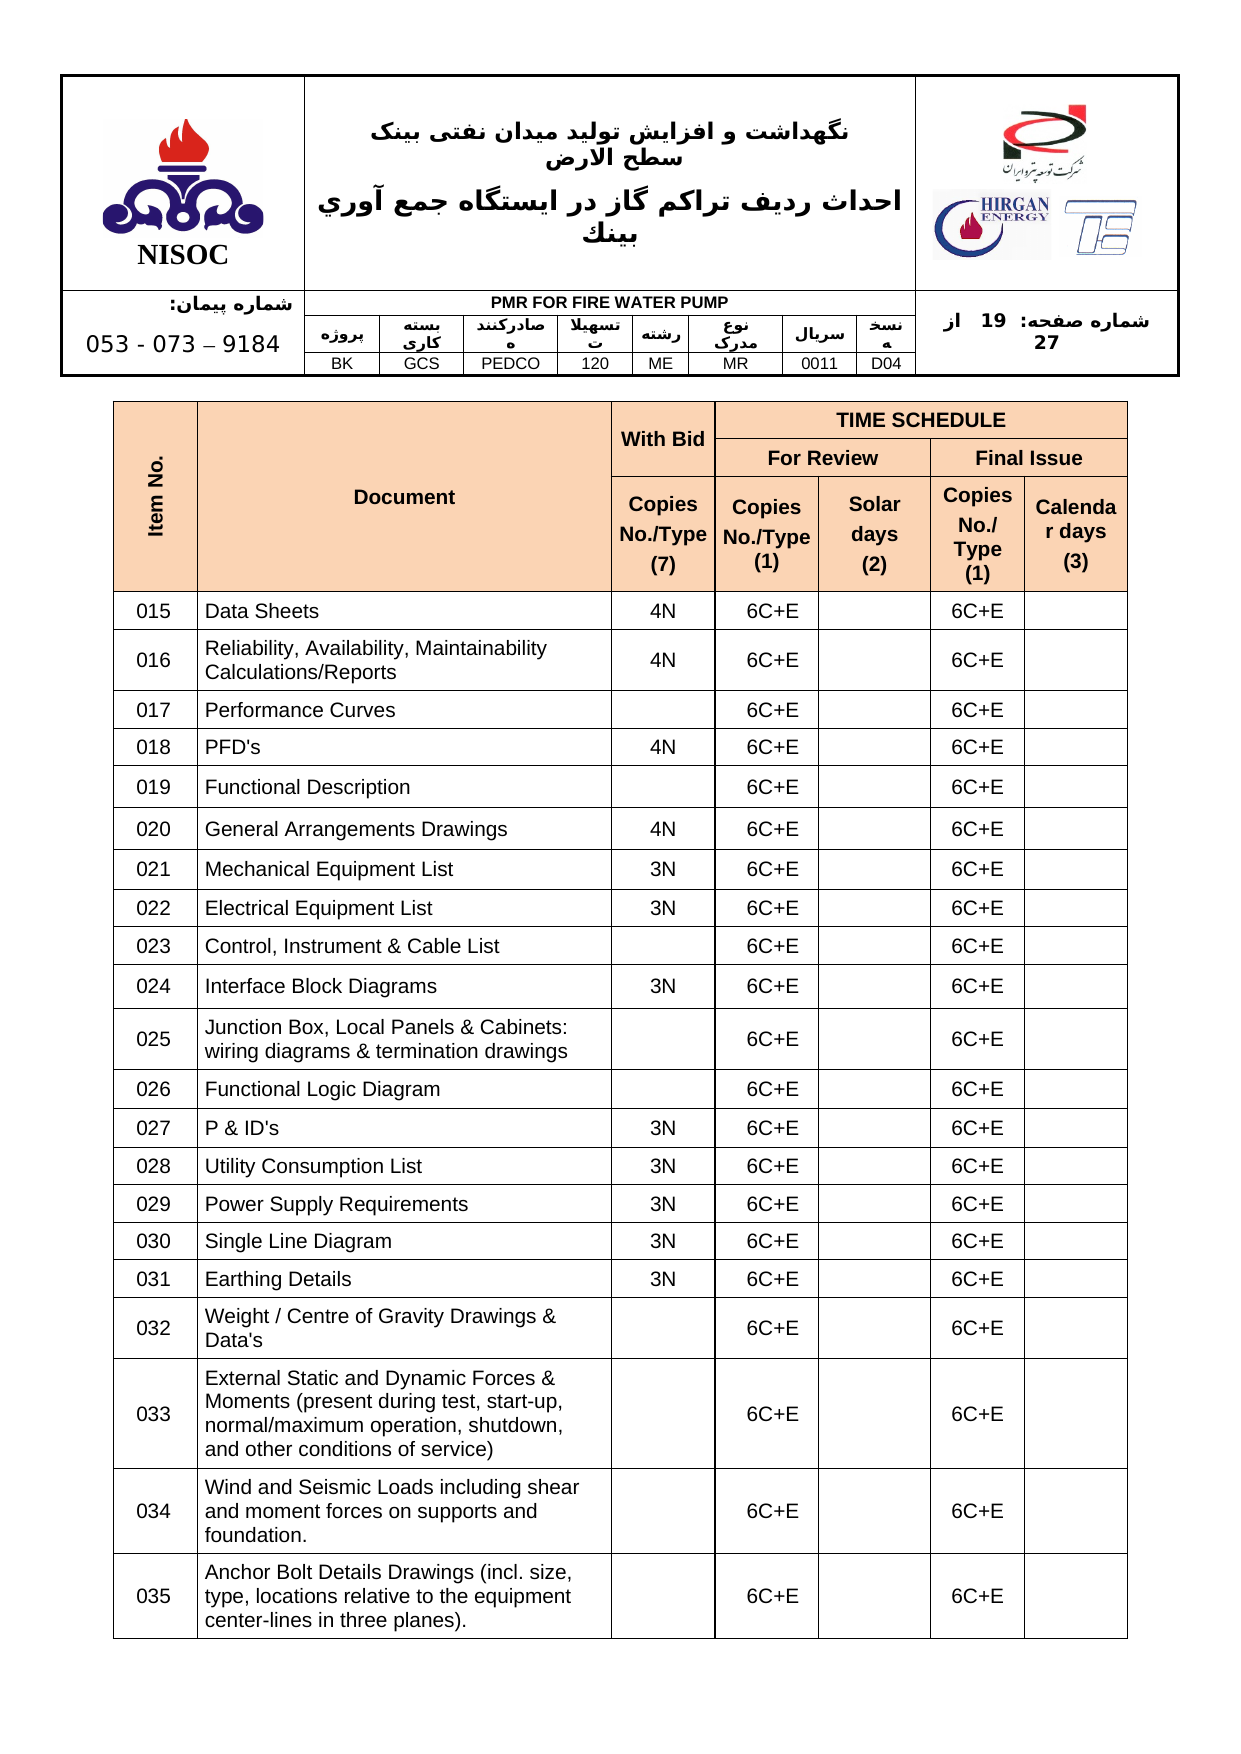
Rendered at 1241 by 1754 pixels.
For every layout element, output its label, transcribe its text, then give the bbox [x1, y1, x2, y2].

table_cell 6C+E [931, 729, 1024, 765]
table_cell [114, 729, 197, 765]
table_cell [819, 1223, 930, 1259]
table_cell External Static and Dynamic Forces & Moments (present during test, start-up, normal/maximum operation, shutdown, and other conditions of service) [198, 1359, 611, 1467]
table_cell 3N [612, 890, 714, 926]
table_cell [612, 1469, 714, 1553]
table_cell 6C+E [931, 1298, 1024, 1358]
table_cell [1025, 965, 1127, 1008]
table_cell 6C+E [716, 1298, 818, 1358]
table_cell 6C+E [716, 1009, 818, 1069]
table_cell Final Issue [931, 439, 1127, 476]
table_cell Junction Box, Local Panels & Cabinets: wiring diagrams & termination drawings [198, 1009, 611, 1069]
table_cell [1025, 1185, 1127, 1222]
table_cell 6C+E [716, 1554, 818, 1638]
table_cell 3N [612, 850, 714, 889]
table_cell Utility Consumption List [198, 1148, 611, 1184]
table_header TIME SCHEDULE [716, 402, 1127, 438]
table_cell Calendar days (3) [1025, 477, 1127, 591]
table_cell Interface Block Diagrams [198, 965, 611, 1008]
table_cell 6C+E [716, 1469, 818, 1553]
table_cell Data Sheets [198, 592, 611, 629]
table_cell [819, 1109, 930, 1147]
table_cell [819, 1554, 930, 1638]
table_header Item No. [114, 402, 197, 591]
table_cell 3N [612, 1223, 714, 1259]
table_cell [114, 1109, 197, 1147]
table_cell [819, 808, 930, 848]
table_cell [819, 1070, 930, 1108]
table_cell Functional Description [198, 766, 611, 807]
table_cell Reliability, Availability, Maintainability Calculations/Reports [198, 630, 611, 690]
table_cell Weight / Centre of Gravity Drawings & Data's [198, 1298, 611, 1358]
table_cell 4N [612, 630, 714, 690]
table_cell [819, 729, 930, 765]
table_cell 6C+E [931, 1109, 1024, 1147]
table_cell [114, 1070, 197, 1108]
table_cell [114, 1148, 197, 1184]
table_cell 6C+E [716, 1109, 818, 1147]
table_cell Copies No./Type (7) [612, 477, 714, 591]
table_cell [114, 630, 197, 690]
table_cell [1025, 1554, 1127, 1638]
table_cell Functional Logic Diagram [198, 1070, 611, 1108]
table_cell [1025, 927, 1127, 964]
table_cell [1025, 729, 1127, 765]
picture [932, 189, 1052, 260]
table_cell [114, 1185, 197, 1222]
table_cell 4N [612, 592, 714, 629]
table_cell 6C+E [716, 766, 818, 807]
picture [1002, 104, 1087, 184]
table_cell PFD's [198, 729, 611, 765]
table_cell 6C+E [931, 1554, 1024, 1638]
table_cell [819, 630, 930, 690]
table_cell 6C+E [931, 927, 1024, 964]
table_cell 6C+E [931, 890, 1024, 926]
table_cell [114, 965, 197, 1008]
table_cell [1025, 1469, 1127, 1553]
table_cell [819, 592, 930, 629]
table_header With Bid [612, 402, 714, 476]
table_cell Wind and Seismic Loads including shear and moment forces on supports and foundation. [198, 1469, 611, 1553]
table_cell Copies No./Type (1) [716, 477, 818, 591]
table_cell 6C+E [716, 890, 818, 926]
table_cell Control, Instrument & Cable List [198, 927, 611, 964]
table_cell [1025, 1109, 1127, 1147]
table_cell [819, 850, 930, 889]
table_cell 6C+E [716, 691, 818, 728]
table_cell [1025, 808, 1127, 848]
table_cell [114, 808, 197, 848]
table_cell 6C+E [931, 965, 1024, 1008]
table_cell [114, 592, 197, 629]
table_cell [1025, 691, 1127, 728]
table_cell 6C+E [931, 1185, 1024, 1222]
table_cell [114, 1223, 197, 1259]
table_cell 3N [612, 1185, 714, 1222]
table_cell [114, 1554, 197, 1638]
table_cell [612, 1009, 714, 1069]
table_cell [819, 1009, 930, 1069]
table_cell 6C+E [931, 630, 1024, 690]
table_cell General Arrangements Drawings [198, 808, 611, 848]
table_cell 3N [612, 1148, 714, 1184]
table_cell [819, 1260, 930, 1297]
table_cell [612, 766, 714, 807]
table_cell Copies No./Type (1) [931, 477, 1024, 591]
table_cell [819, 766, 930, 807]
table_cell [819, 1298, 930, 1358]
table_cell 6C+E [931, 1260, 1024, 1297]
table_cell 6C+E [716, 1185, 818, 1222]
table_cell 6C+E [716, 808, 818, 848]
table_cell [819, 927, 930, 964]
table_cell [114, 1260, 197, 1297]
table_cell 6C+E [931, 1359, 1024, 1467]
table_cell [819, 1185, 930, 1222]
table_cell [612, 1298, 714, 1358]
table_cell 3N [612, 1109, 714, 1147]
table_cell 6C+E [716, 592, 818, 629]
table_cell [1025, 1298, 1127, 1358]
table_cell 6C+E [716, 630, 818, 690]
table_cell [1025, 592, 1127, 629]
table_cell 6C+E [931, 850, 1024, 889]
table_cell 6C+E [931, 1070, 1024, 1108]
table_cell [1025, 1070, 1127, 1108]
table_cell 6C+E [716, 1070, 818, 1108]
table_cell [612, 1359, 714, 1467]
table_cell 4N [612, 808, 714, 848]
table_cell [612, 1070, 714, 1108]
table_cell [1025, 630, 1127, 690]
table_cell 6C+E [931, 808, 1024, 848]
table_cell [114, 850, 197, 889]
table_cell [114, 927, 197, 964]
table_cell [114, 1359, 197, 1467]
table_cell [114, 890, 197, 926]
table_cell [114, 1009, 197, 1069]
table_cell 3N [612, 1260, 714, 1297]
table_cell [1025, 1009, 1127, 1069]
table_cell [612, 691, 714, 728]
table_cell [114, 1469, 197, 1553]
table_cell [1025, 766, 1127, 807]
table_cell 6C+E [716, 729, 818, 765]
table_cell [1025, 850, 1127, 889]
table_cell [1025, 890, 1127, 926]
table_cell Performance Curves [198, 691, 611, 728]
table_cell 6C+E [716, 927, 818, 964]
table_cell 3N [612, 965, 714, 1008]
table_cell For Review [716, 439, 930, 476]
table_cell [1025, 1223, 1127, 1259]
table_cell [114, 766, 197, 807]
table_cell Anchor Bolt Details Drawings (incl. size, type, locations relative to the equipment center-lines in three planes). [198, 1554, 611, 1638]
table_cell [819, 890, 930, 926]
table_cell Mechanical Equipment List [198, 850, 611, 889]
table_cell [114, 1298, 197, 1358]
table_cell 6C+E [931, 766, 1024, 807]
table_cell 6C+E [716, 1223, 818, 1259]
table_cell 6C+E [716, 1260, 818, 1297]
table_cell [819, 965, 930, 1008]
table_cell [1025, 1260, 1127, 1297]
table_cell 6C+E [931, 1148, 1024, 1184]
table_cell [612, 927, 714, 964]
table_cell Power Supply Requirements [198, 1185, 611, 1222]
table_cell 6C+E [931, 592, 1024, 629]
table_cell [819, 1359, 930, 1467]
table_cell 6C+E [716, 965, 818, 1008]
table_cell P & ID's [198, 1109, 611, 1147]
table_cell 6C+E [931, 1223, 1024, 1259]
table_cell [819, 1469, 930, 1553]
table_cell 6C+E [931, 1469, 1024, 1553]
table_cell 6C+E [716, 850, 818, 889]
table_header Document [198, 402, 611, 591]
table_cell 6C+E [931, 691, 1024, 728]
table_cell Solar days (2) [819, 477, 930, 591]
table_cell Electrical Equipment List [198, 890, 611, 926]
table_cell 6C+E [931, 1009, 1024, 1069]
table_cell Single Line Diagram [198, 1223, 611, 1259]
table_cell [114, 691, 197, 728]
table_cell [819, 691, 930, 728]
table_cell Earthing Details [198, 1260, 611, 1297]
table_cell [1025, 1359, 1127, 1467]
table_cell 4N [612, 729, 714, 765]
table_cell [612, 1554, 714, 1638]
table_cell [1025, 1148, 1127, 1184]
table_cell [819, 1148, 930, 1184]
table_cell 6C+E [716, 1148, 818, 1184]
picture [102, 119, 264, 238]
table_cell 6C+E [716, 1359, 818, 1467]
